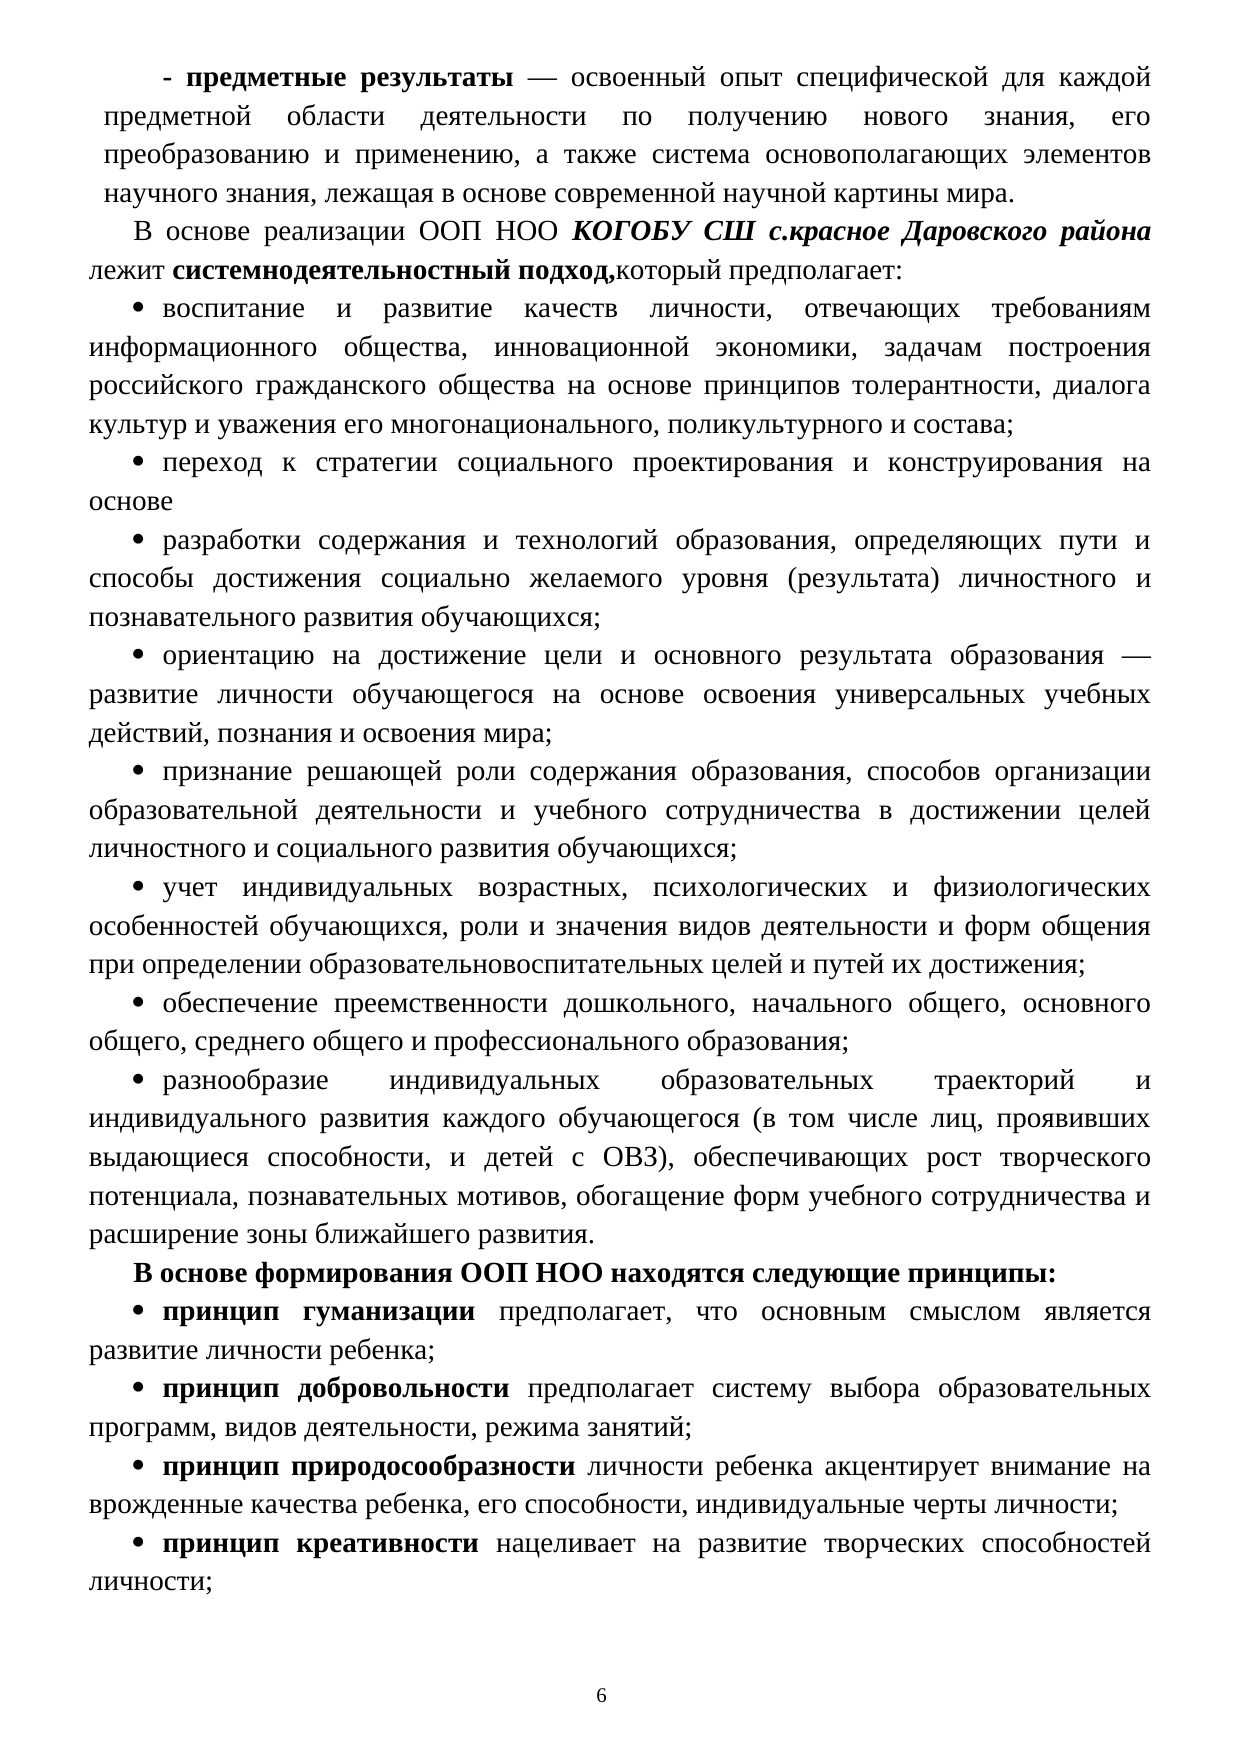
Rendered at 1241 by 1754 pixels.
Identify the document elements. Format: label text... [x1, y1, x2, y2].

list принцип гуманизации предполагает, что основным смыслом является развитие личности ребенка; [89, 1293, 1152, 1365]
list принцип креативности нацеливает на развитие творческих способностей личности; [89, 1525, 1152, 1597]
list принцип добровольности предполагает систему выбора образовательных программ, видов деятельности, режима занятий; [89, 1370, 1152, 1443]
list ориентацию на достижение цели и основного результата образования — развитие личности обучающегося на основе освоения универсальных учебных действий, познания и освоения мира; [89, 637, 1152, 748]
list разнообразие индивидуальных образовательных траекторий и индивидуального развития каждого обучающегося (в том числе лиц, проявивших выдающиеся способности, и детей с ОВЗ), обеспечивающих рост творческого потенциала, познавательных мотивов, обогащение форм учебного сотрудничества и расширение зоны ближайшего развития. [89, 1062, 1152, 1250]
list разработки содержания и технологий образования, определяющих пути и способы достижения социально желаемого уровня (результата) личностного и познавательного развития обучающихся; [89, 522, 1152, 632]
list обеспечение преемственности дошкольного, начального общего, основного общего, среднего общего и профессионального образования; [89, 985, 1152, 1057]
list признание решающей роли содержания образования, способов организации образовательной деятельности и учебного сотрудничества в достижении целей личностного и социального развития обучающихся; [89, 753, 1152, 864]
list учет индивидуальных возрастных, психологических и физиологических особенностей обучающихся, роли и значения видов деятельности и форм общения при определении образовательно­воспитательных целей и путей их достижения; [89, 869, 1152, 980]
list переход к стратегии социального проектирования и конструирования на основе [89, 444, 1152, 517]
list воспитание и развитие качеств личности, отвечающих требованиям информационного общества, инновационной экономики, задачам построения российского гражданского общества на основе принципов толерантности, диалога культур и уважения его многонационального, поликультурного и состава; [89, 290, 1152, 439]
list принцип природосообразности личности ребенка акцентирует внимание на врожденные качества ребенка, его способности, индивидуальные черты личности; [89, 1448, 1152, 1520]
text В основе формирования ООП НОО находятся следующие принципы: [89, 1255, 1152, 1288]
text В основе реализации ООП НОО КОГОБУ СШ с.красное Даровского района лежит системно­деятельностный подход,который предполагает: [89, 213, 1152, 285]
list - предметные результаты — освоенный опыт специфической для каждой предметной области деятельности по получению нового знания, его преобразованию и применению, а также система основополагающих элементов научного знания, лежащая в основе современной научной картины мира. [103, 59, 1152, 208]
